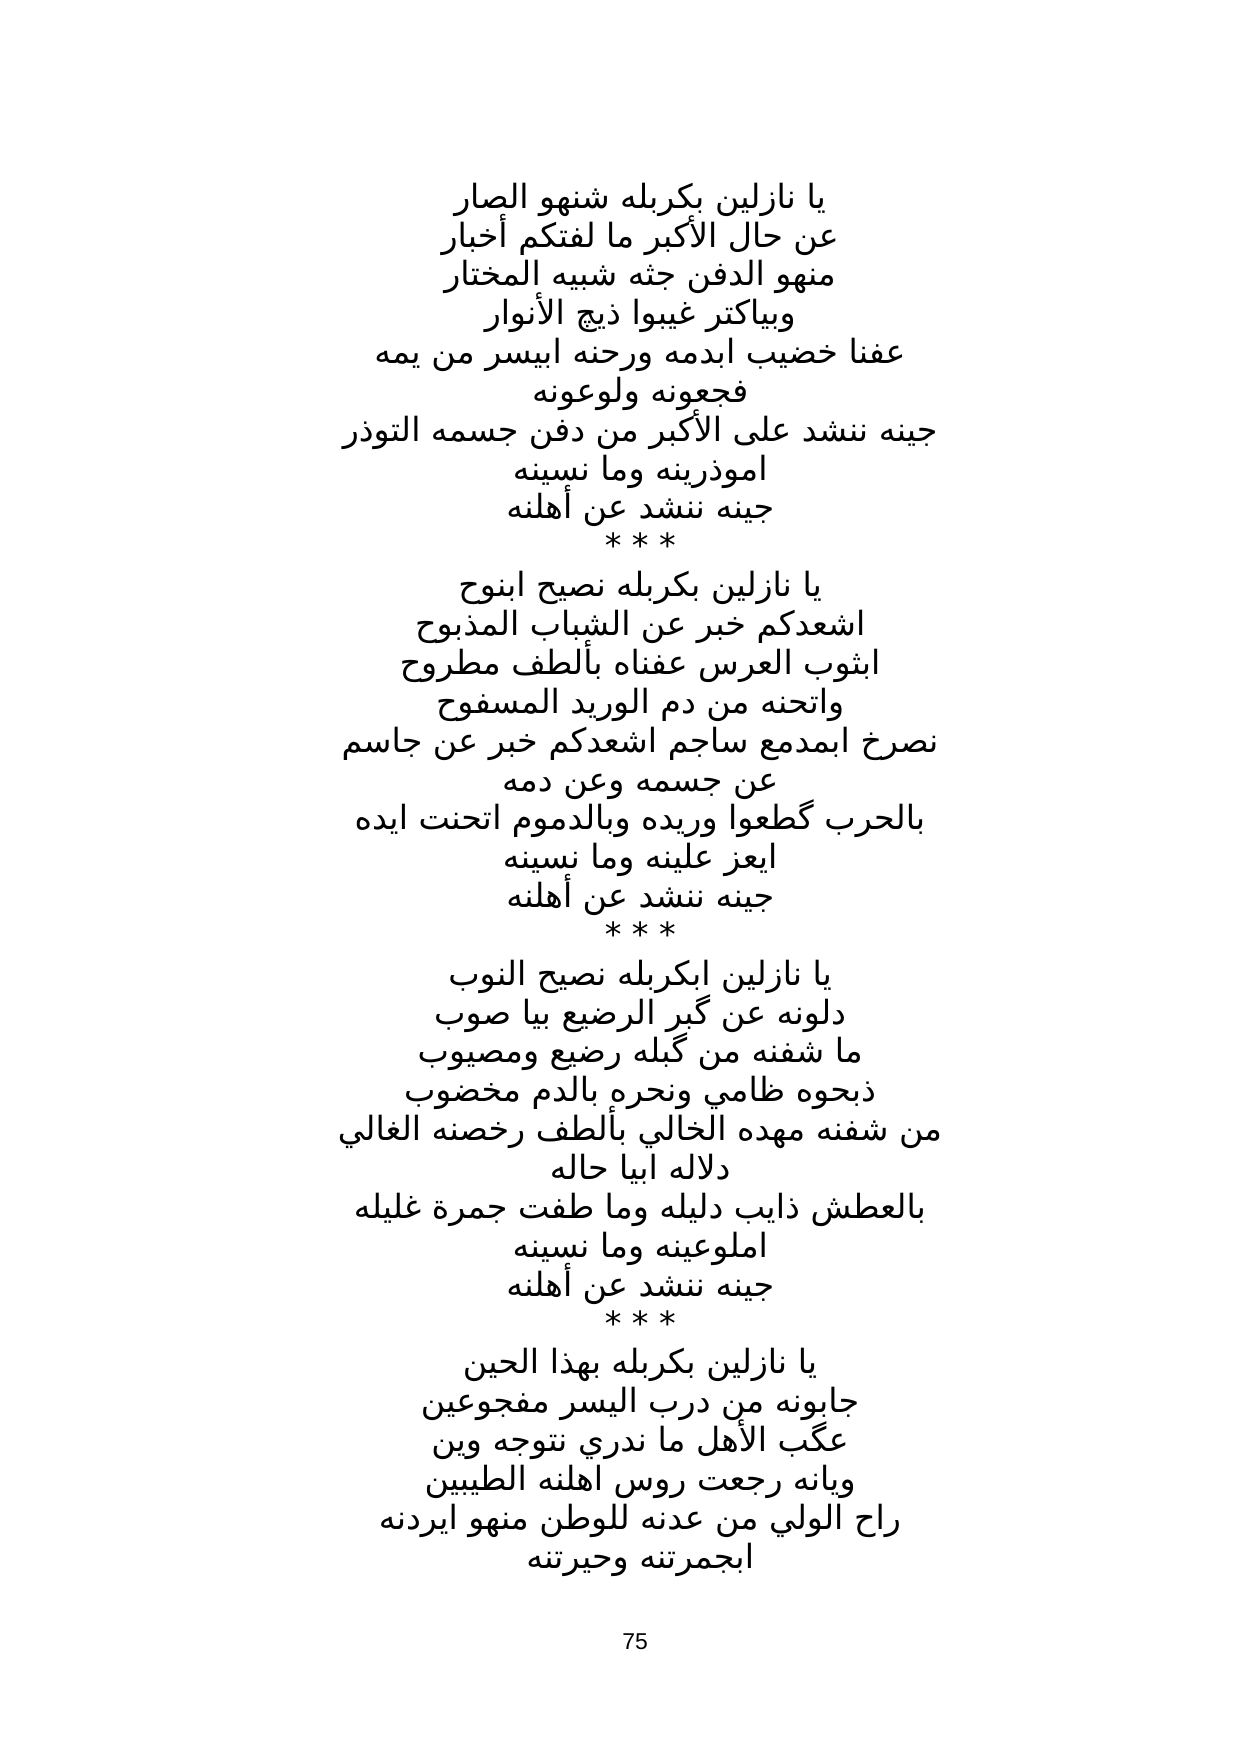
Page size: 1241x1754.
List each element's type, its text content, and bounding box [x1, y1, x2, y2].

text جينه ننشد عن أهلنه [148, 877, 1122, 915]
text يا نازلين ابكربله نصيح النوب [148, 954, 1122, 993]
text عفنا خضيب ابدمه ورحنه ابيسر من يمه [148, 333, 1122, 371]
text املوعينه وما نسينه [148, 1226, 1122, 1265]
text بالعطش ذايب دليله وما طفت جمرة غليله [148, 1187, 1122, 1226]
text جابونه من درب اليسر مفجوعين [148, 1382, 1122, 1421]
text اشعدكم خبر عن الشباب المذبوح [148, 604, 1122, 643]
text ابثوب العرس عفناه بألطف مطروح [148, 643, 1122, 682]
text جينه ننشد على الأكبر من دفن جسمه التوذر [148, 410, 1122, 449]
text يا نازلين بكربله نصيح ابنوح [148, 566, 1122, 604]
text وبياكتر غيبوا ذيچ الأنوار [148, 294, 1122, 333]
text * * * [148, 527, 1122, 566]
text يا نازلين بكربله شنهو الصار [148, 177, 1122, 216]
text عگب الأهل ما ندري نتوجه وين [148, 1421, 1122, 1459]
text فجعونه ولوعونه [148, 371, 1122, 410]
text ابجمرتنه وحيرتنه [148, 1537, 1122, 1576]
text * * * [148, 1304, 1122, 1343]
text اموذرينه وما نسينه [148, 449, 1122, 488]
text من شفنه مهده الخالي بألطف رخصنه الغالي [148, 1110, 1122, 1148]
text واتحنه من دم الوريد المسفوح [148, 682, 1122, 721]
text ايعز علينه وما نسينه [148, 838, 1122, 877]
text جينه ننشد عن أهلنه [148, 1265, 1122, 1304]
text بالحرب گطعوا وريده وبالدموم اتحنت ايده [148, 799, 1122, 838]
text راح الولي من عدنه للوطن منهو ايردنه [148, 1498, 1122, 1537]
text عن حال الأكبر ما لفتكم أخبار [148, 216, 1122, 255]
text عن جسمه وعن دمه [148, 760, 1122, 799]
text * * * [148, 915, 1122, 954]
text ما شفنه من گبله رضيع ومصيوب [148, 1032, 1122, 1071]
text جينه ننشد عن أهلنه [148, 488, 1122, 527]
text ويانه رجعت روس اهلنه الطيبين [148, 1459, 1122, 1498]
text يا نازلين بكربله بهذا الحين [148, 1343, 1122, 1382]
text دلونه عن گبر الرضيع بيا صوب [148, 993, 1122, 1032]
text ذبحوه ظامي ونحره بالدم مخضوب [148, 1071, 1122, 1110]
text نصرخ ابمدمع ساجم اشعدكم خبر عن جاسم [148, 721, 1122, 760]
text منهو الدفن جثه شبيه المختار [148, 255, 1122, 294]
text دلاله ابيا حاله [148, 1148, 1122, 1187]
